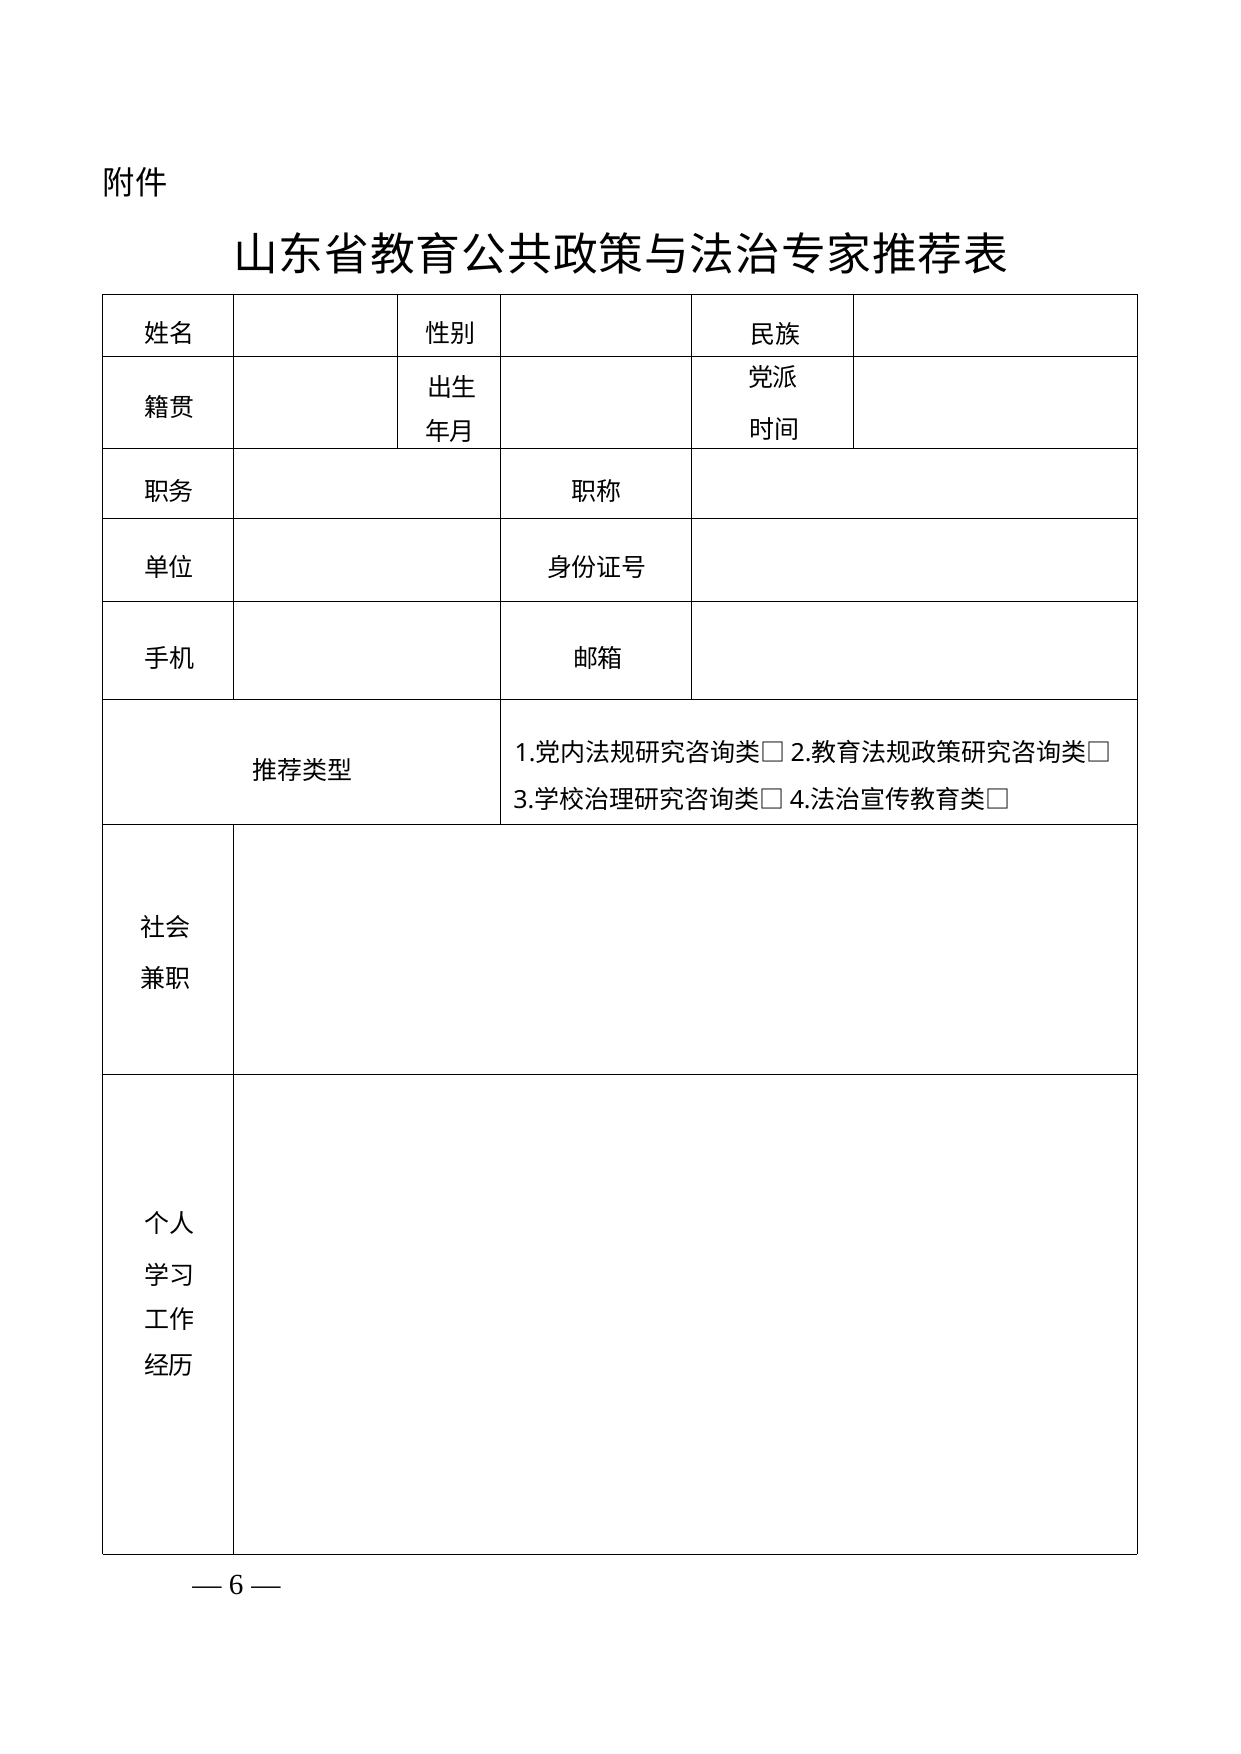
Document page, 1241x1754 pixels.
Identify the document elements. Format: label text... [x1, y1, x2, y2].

table_cell [692, 602, 1137, 699]
table_cell [692, 519, 1137, 601]
table_cell [234, 519, 500, 601]
table_cell 党派 时间 [692, 357, 853, 448]
table_cell [501, 357, 691, 448]
table_cell 邮箱 [501, 602, 691, 699]
table_cell 籍贯 [103, 357, 233, 448]
table_cell [234, 449, 500, 518]
table_header 民族 [692, 295, 853, 356]
table_cell 职称 [501, 449, 691, 518]
table_cell 单位 [103, 519, 233, 601]
table_cell 推荐类型 [103, 700, 500, 824]
table_cell 职务 [103, 449, 233, 518]
table_cell 1.党内法规研究咨询类□ 2.教育法规政策研究咨询类□ 3.学校治理研究咨询类□ 4.法治宣传教育类□ [501, 700, 1137, 824]
table_header 性别 [398, 295, 500, 356]
table_cell [234, 602, 500, 699]
table_header [234, 295, 397, 356]
text 山东省教育公共政策与法治专家推荐表 [103, 229, 1138, 280]
table_cell [854, 357, 1137, 448]
table_cell 身份证号 [501, 519, 691, 601]
table_header [501, 295, 691, 356]
table_cell [234, 1075, 1137, 1554]
table_cell [234, 357, 397, 448]
table_cell [692, 449, 1137, 518]
table_cell 手机 [103, 602, 233, 699]
table_header [854, 295, 1137, 356]
text 附件 [103, 159, 1138, 203]
table_cell 社会 兼职 [103, 825, 233, 1074]
table_header 姓名 [103, 295, 233, 356]
table_cell [234, 825, 1137, 1074]
table_cell 个人 学习 工作 经历 [103, 1075, 233, 1554]
table_cell 出生 年月 [398, 357, 500, 448]
